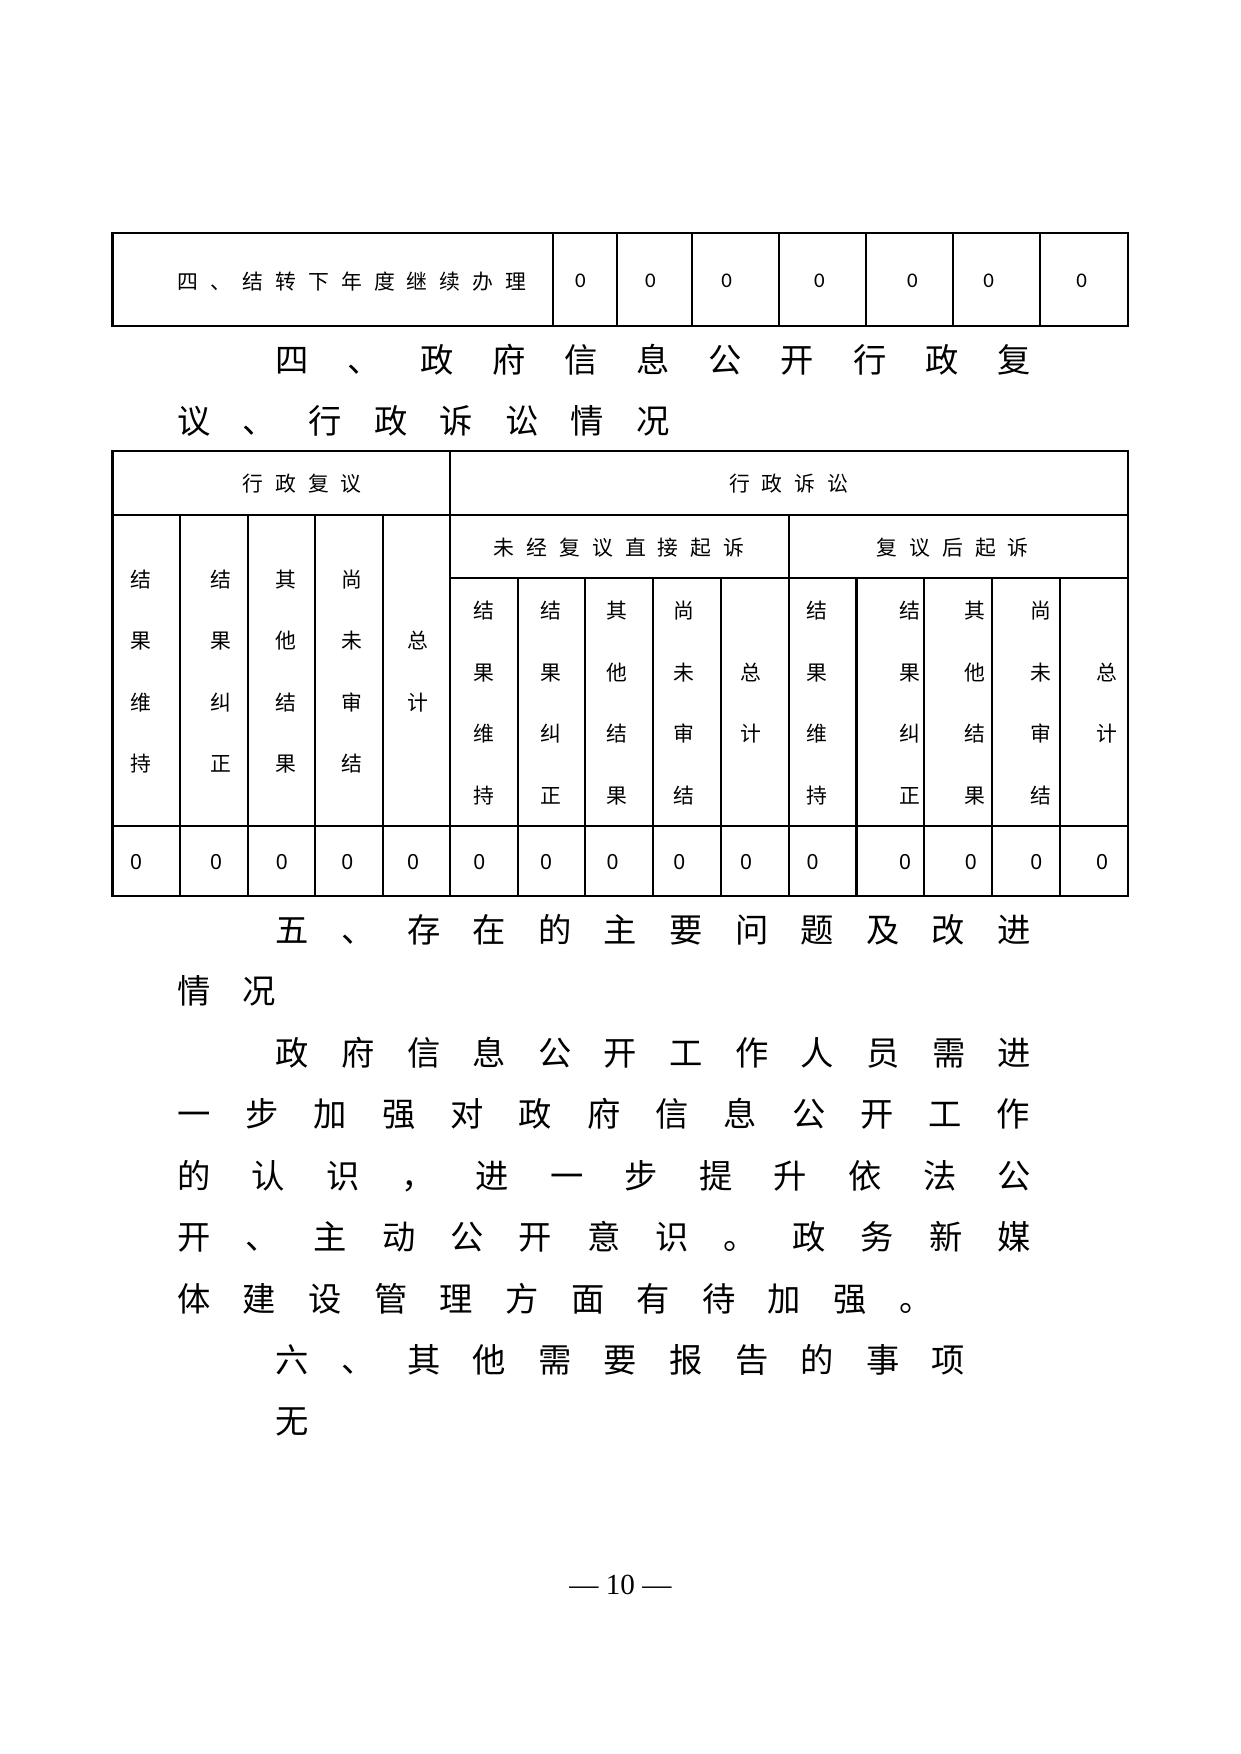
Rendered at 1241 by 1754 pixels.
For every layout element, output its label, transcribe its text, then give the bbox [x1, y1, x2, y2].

table_cell 结果 维持 [790, 579, 855, 825]
table_cell 0 [554, 234, 616, 325]
table_cell 0 [586, 827, 652, 895]
table_cell 0 [722, 827, 788, 895]
table_cell 0 [114, 827, 179, 895]
table_cell 尚未 审结 [316, 516, 382, 825]
text 五、存在的主要问题及改进情况 [177, 897, 1063, 1020]
table_cell 0 [654, 827, 720, 895]
table_cell 其他 结果 [249, 516, 314, 825]
list 无 [177, 1389, 1063, 1450]
table_cell 其他 结果 [925, 579, 991, 825]
table_cell 0 [451, 827, 517, 895]
table_cell 0 [316, 827, 382, 895]
table_cell 0 [181, 827, 247, 895]
table_cell 总计 [1061, 579, 1127, 825]
table_cell 复议后起诉 [790, 516, 1127, 577]
table_cell 尚未 审结 [993, 579, 1059, 825]
table_cell 结果 纠正 [858, 579, 923, 825]
table_cell 未经复议直接起诉 [451, 516, 788, 577]
table_cell 0 [519, 827, 584, 895]
table_header 行政诉讼 [451, 452, 1127, 513]
table_cell 0 [993, 827, 1059, 895]
table_cell 结果维持 [114, 516, 179, 825]
table_cell 0 [790, 827, 855, 895]
table_cell 总计 [384, 516, 449, 825]
table_cell 0 [249, 827, 314, 895]
table_cell 0 [1041, 234, 1127, 325]
table_cell 四、结转下年度继续办理 [114, 234, 552, 325]
table_cell 0 [384, 827, 449, 895]
table_cell 其他 结果 [586, 579, 652, 825]
list 四、政府信息公开行政复议、行政诉讼情况 [177, 327, 1063, 450]
table_cell 0 [780, 234, 865, 325]
table_cell 0 [1061, 827, 1127, 895]
table_cell 总计 [722, 579, 788, 825]
table_cell 0 [954, 234, 1039, 325]
table_cell 尚未 审结 [654, 579, 720, 825]
table_cell 0 [693, 234, 778, 325]
table_cell 0 [618, 234, 691, 325]
table_header 行政复议 [114, 452, 449, 513]
table_cell 结果 纠正 [519, 579, 584, 825]
list 六、其他需要报告的事项 [177, 1327, 1063, 1389]
table_cell 0 [858, 827, 923, 895]
table_cell 0 [867, 234, 952, 325]
table_cell 结果 维持 [451, 579, 517, 825]
text 政府信息公开工作人员需进一步加强对政府信息公开工作的认识，进一步提升依法公开、主动公开意识。政务新媒体建设管理方面有待加强。 [177, 1020, 1063, 1327]
table_cell 0 [925, 827, 991, 895]
table_cell 结果 纠正 [181, 516, 247, 825]
